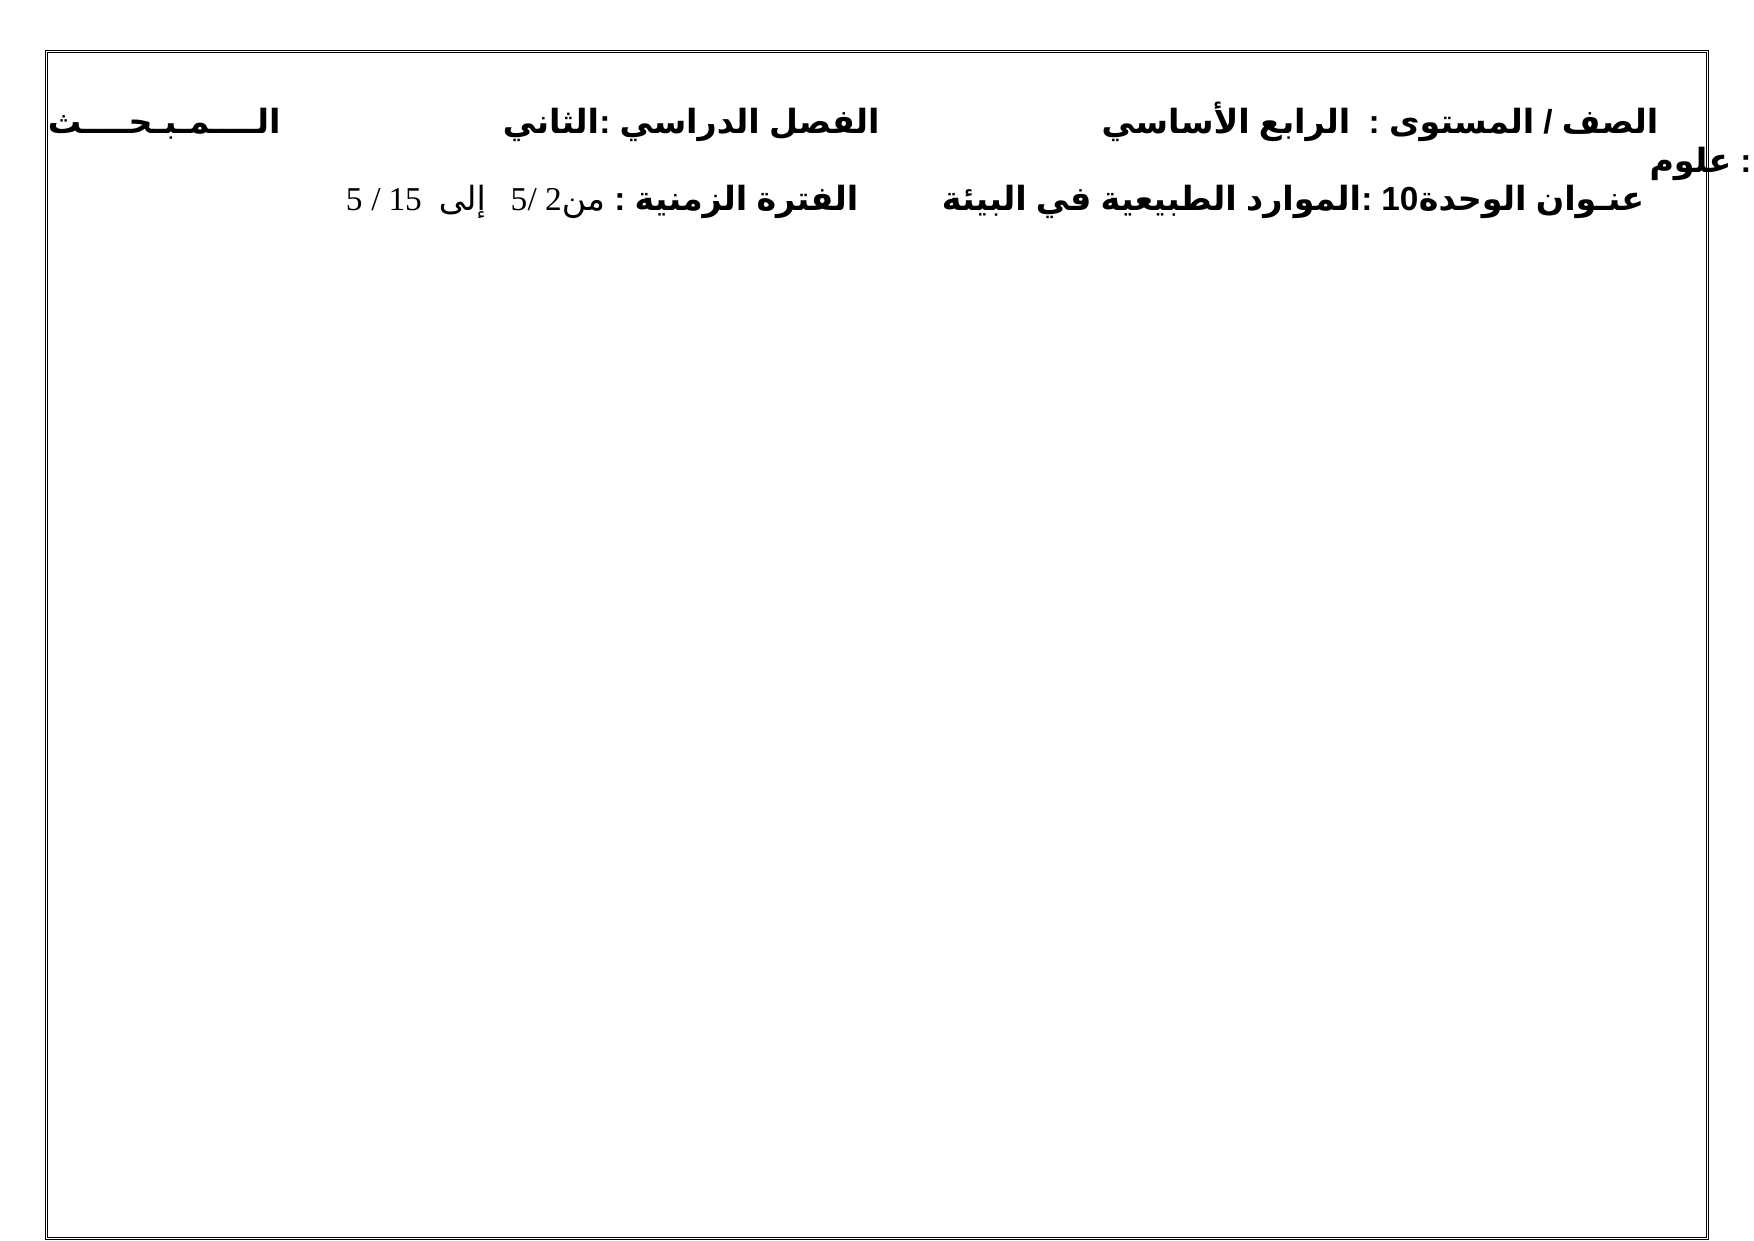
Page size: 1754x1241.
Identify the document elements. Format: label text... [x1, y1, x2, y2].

text الصف / المستوى : الرابع الأساسي الفصل الدراسي :الثاني الــــمـبـحــــث : علوم [48, 102, 1706, 179]
text عنـوان الوحدة10 :الموارد الطبيعية في البيئة الفترة الزمنية : من2 /5 إلى 15 / 5 [48, 179, 1706, 218]
